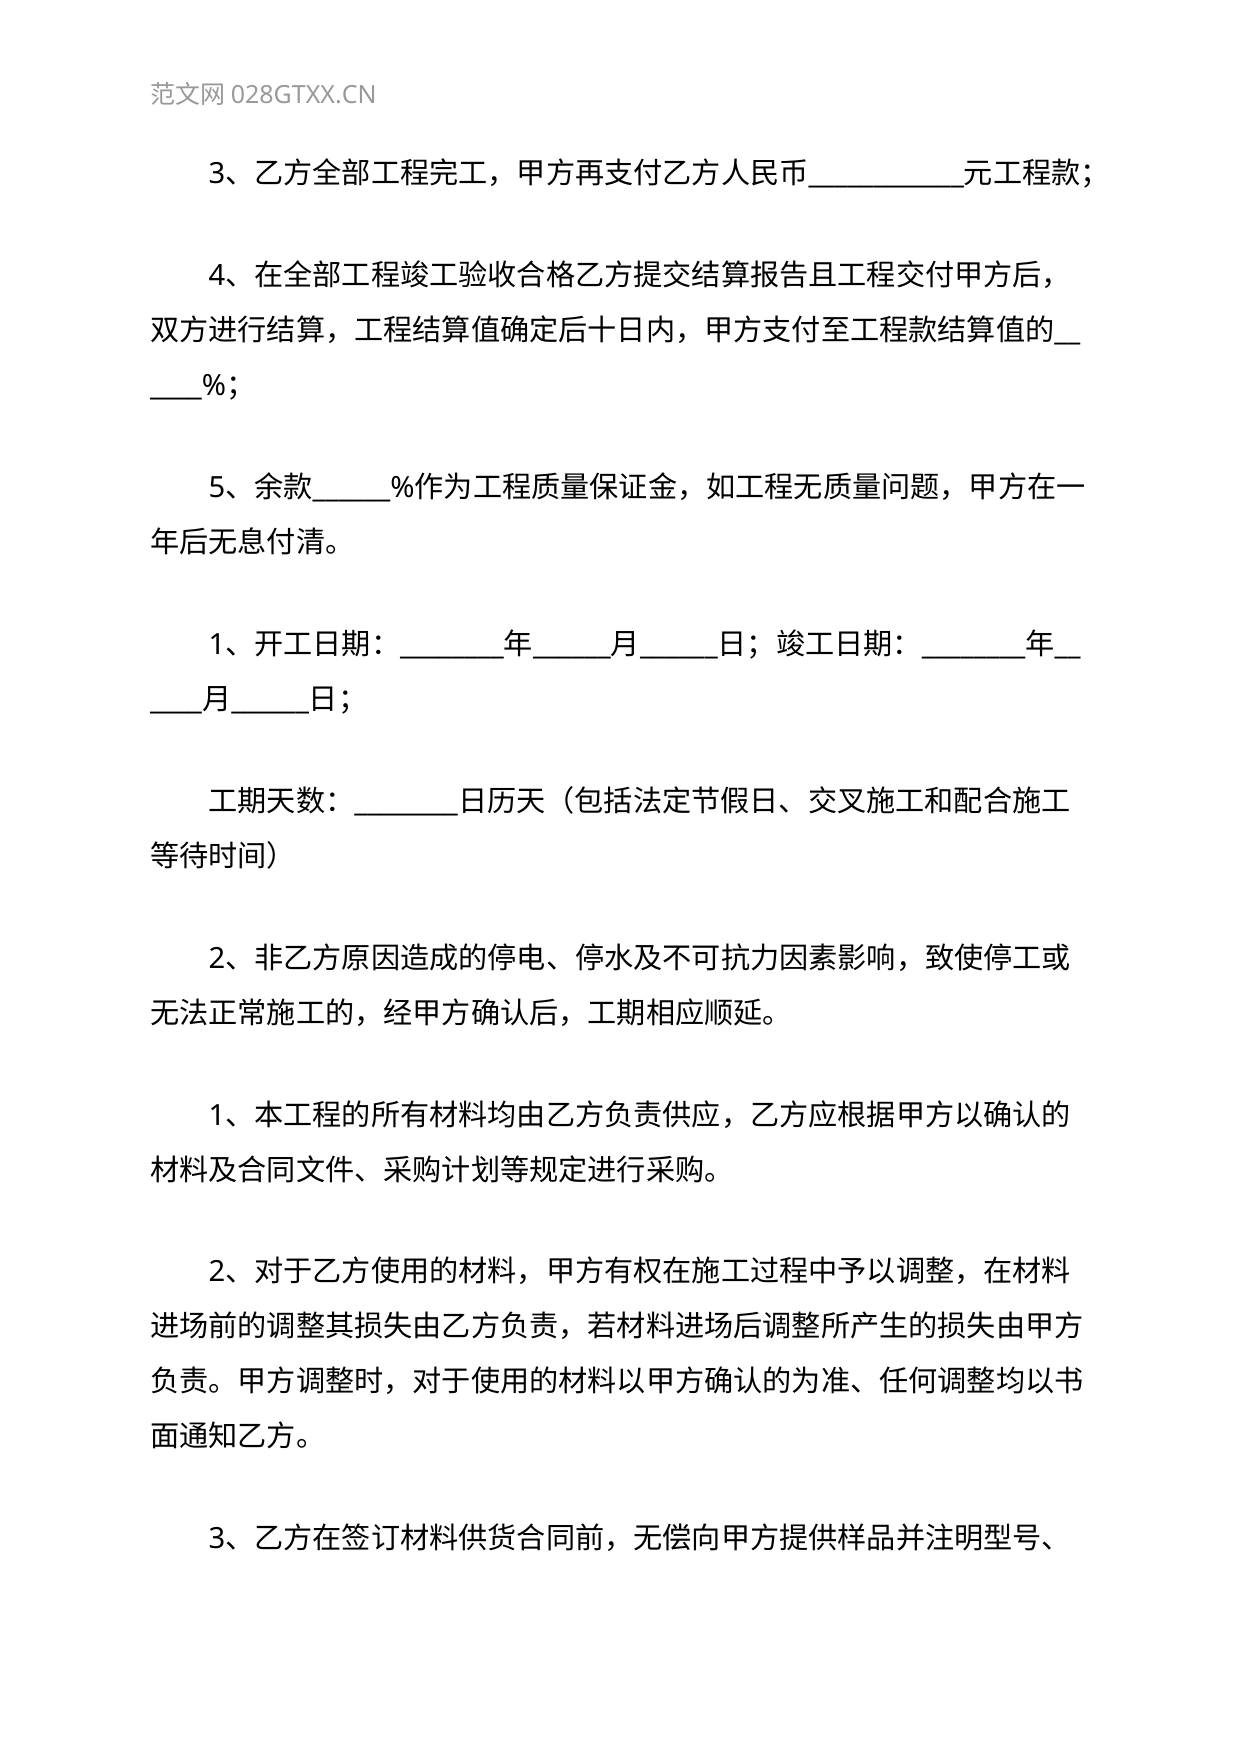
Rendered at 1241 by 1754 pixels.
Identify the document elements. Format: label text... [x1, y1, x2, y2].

text 2、对于乙方使用的材料，甲方有权在施工过程中予以调整，在材料进场前的调整其损失由乙方负责，若材料进场后调整所产生的损失由甲方负责。甲方调整时，对于使用的材料以甲方确认的为准、任何调整均以书面通知乙方。 [150, 1248, 1090, 1455]
text 4、在全部工程竣工验收合格乙方提交结算报告且工程交付甲方后，双方进行结算，工程结算值确定后十日内，甲方支付至工程款结算值的______%； [150, 252, 1090, 404]
text 5、余款______%作为工程质量保证金，如工程无质量问题，甲方在一年后无息付清。 [150, 464, 1090, 561]
text 1、开工日期：________年______月______日；竣工日期：________年______月______日； [150, 621, 1090, 718]
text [150, 1514, 1090, 1557]
text 1、本工程的所有材料均由乙方负责供应，乙方应根据甲方以确认的材料及合同文件、采购计划等规定进行采购。 [150, 1091, 1090, 1188]
text 2、非乙方原因造成的停电、停水及不可抗力因素影响，致使停工或无法正常施工的，经甲方确认后，工期相应顺延。 [150, 934, 1090, 1032]
text 工期天数：________日历天（包括法定节假日、交叉施工和配合施工等待时间） [150, 778, 1090, 875]
text 3、乙方全部工程完工，甲方再支付乙方人民币____________元工程款； [150, 150, 1090, 192]
